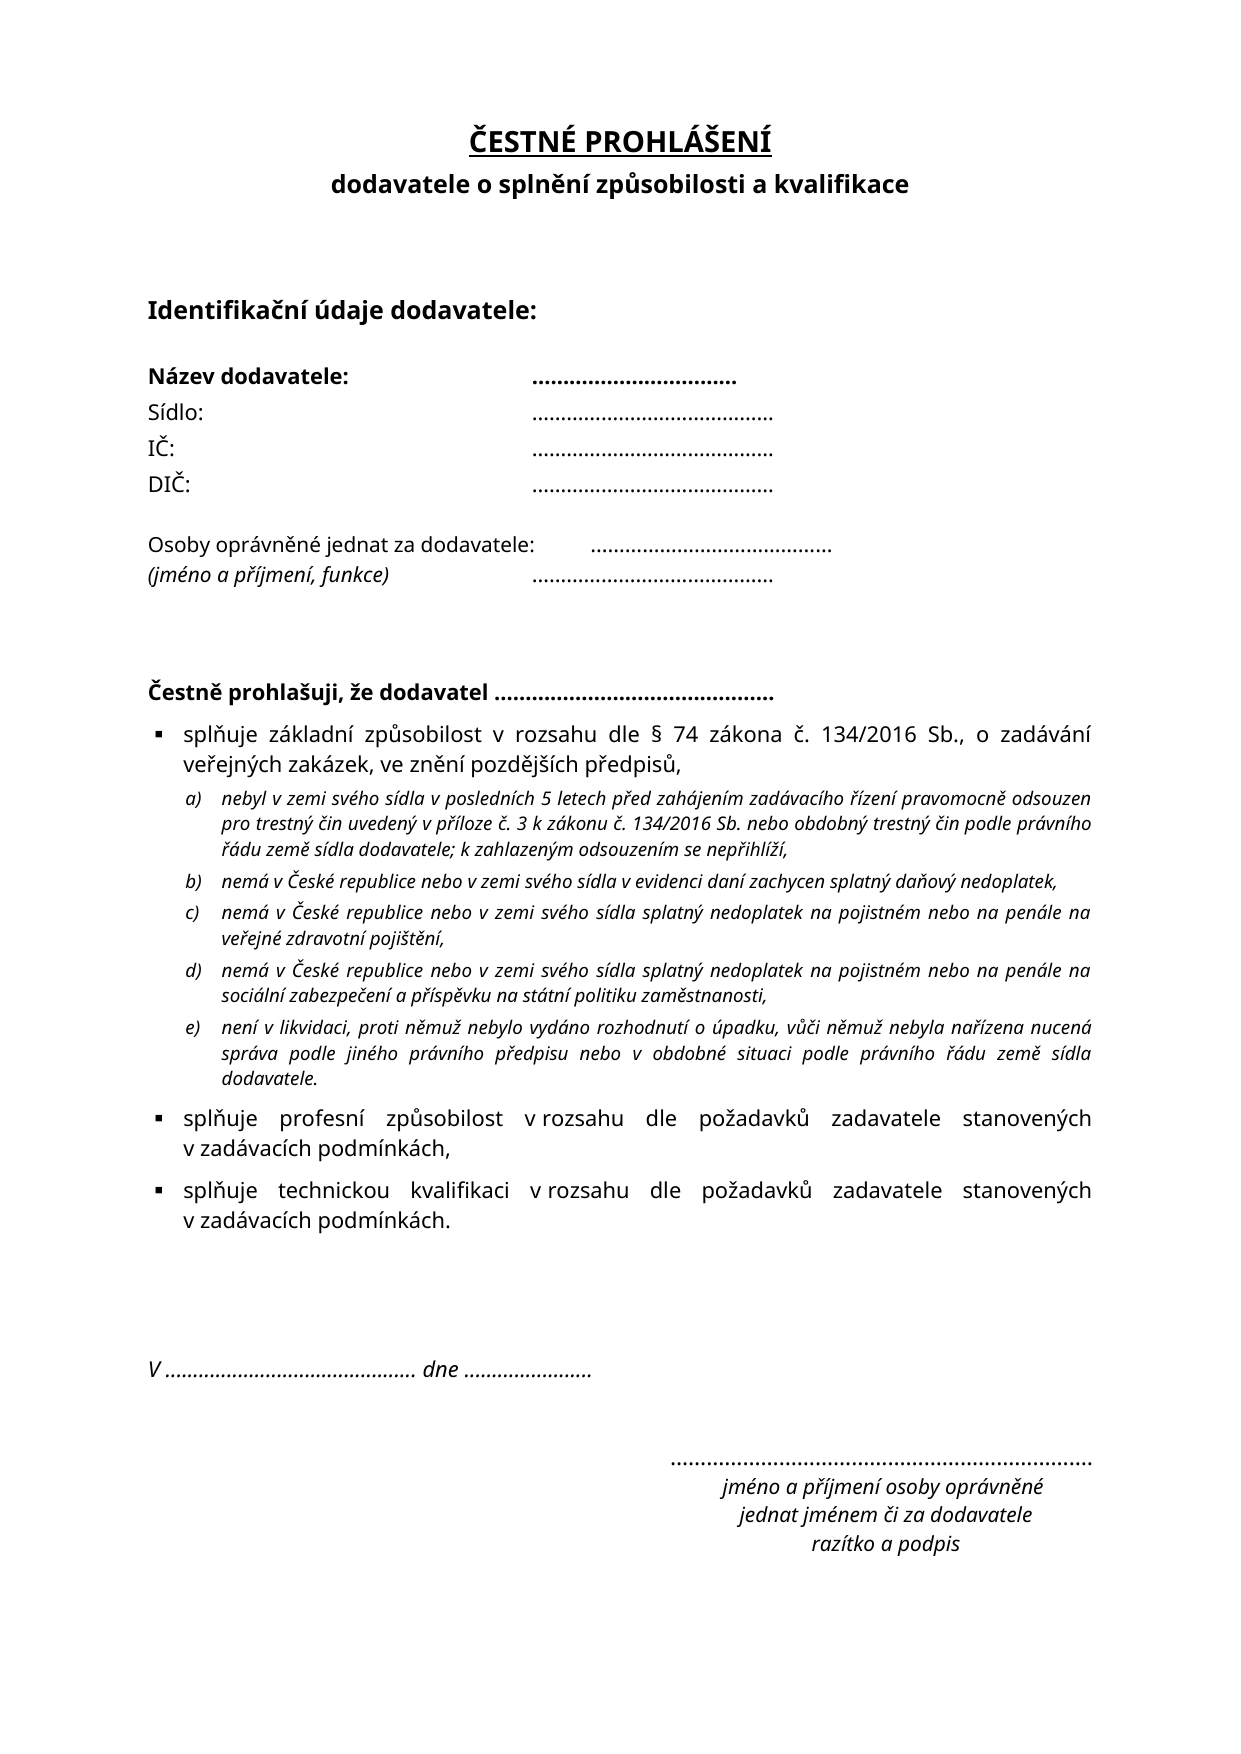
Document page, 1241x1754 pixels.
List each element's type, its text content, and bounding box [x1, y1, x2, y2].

text Název dodavatele: …………………………… [148, 361, 1093, 391]
text V ............................................. dne ....................... [148, 1354, 1093, 1384]
list splňuje základní způsobilost v rozsahu dle § 74 zákona č. 134/2016 Sb., o zadávání veřejných zakázek, ve znění pozdějších předpisů, [153, 719, 1093, 779]
text dodavatele o splnění způsobilosti a kvalifikace [148, 167, 1093, 201]
text jméno a příjmení osoby oprávněné jednat jménem či za dodavatele [679, 1472, 1093, 1529]
text razítko a podpis [679, 1529, 1093, 1557]
text ……………………………………………………………. [148, 1441, 1093, 1472]
list splňuje technickou kvalifikaci v rozsahu dle požadavků zadavatele stanovených v zadávacích podmínkách. [153, 1175, 1093, 1235]
text c) nemá v České republice nebo v zemi svého sídla splatný nedoplatek na pojistném nebo na penále na veřejné zdravotní pojištění, [185, 900, 1093, 951]
text e) není v likvidaci, proti němuž nebylo vydáno rozhodnutí o úpadku, vůči němuž nebyla nařízena nucená správa podle jiného právního předpisu nebo v obdobné situaci podle právního řádu země sídla dodavatele. [185, 1014, 1093, 1091]
text Osoby oprávněné jednat za dodavatele: …………………………………… [148, 529, 1093, 559]
text a) nebyl v zemi svého sídla v posledních 5 letech před zahájením zadávacího řízení pravomocně odsouzen pro trestný čin uvedený v příloze č. 3 k zákonu č. 134/2016 Sb. nebo obdobný trestný čin podle právního řádu země sídla dodavatele; k zahlazeným odsouzením se nepřihlíží, [185, 785, 1093, 862]
text b) nemá v České republice nebo v zemi svého sídla v evidenci daní zachycen splatný daňový nedoplatek, [185, 868, 1093, 893]
text Čestně prohlašuji, že dodavatel ……………………………………… [148, 677, 1093, 707]
list splňuje profesní způsobilost v rozsahu dle požadavků zadavatele stanovených v zadávacích podmínkách, [153, 1103, 1093, 1163]
text Sídlo: …………………………………… [148, 397, 1093, 427]
text d) nemá v České republice nebo v zemi svého sídla splatný nedoplatek na pojistném nebo na penále na sociální zabezpečení a příspěvku na státní politiku zaměstnanosti, [185, 957, 1093, 1008]
text Čestné prohlášení [148, 121, 1093, 161]
text DIČ: …………………………………… [148, 469, 1093, 499]
text (jméno a příjmení, funkce) …………………………………… [148, 559, 1093, 589]
text Identifikační údaje dodavatele: [148, 293, 1093, 327]
text IČ: …………………………………… [148, 433, 1093, 463]
